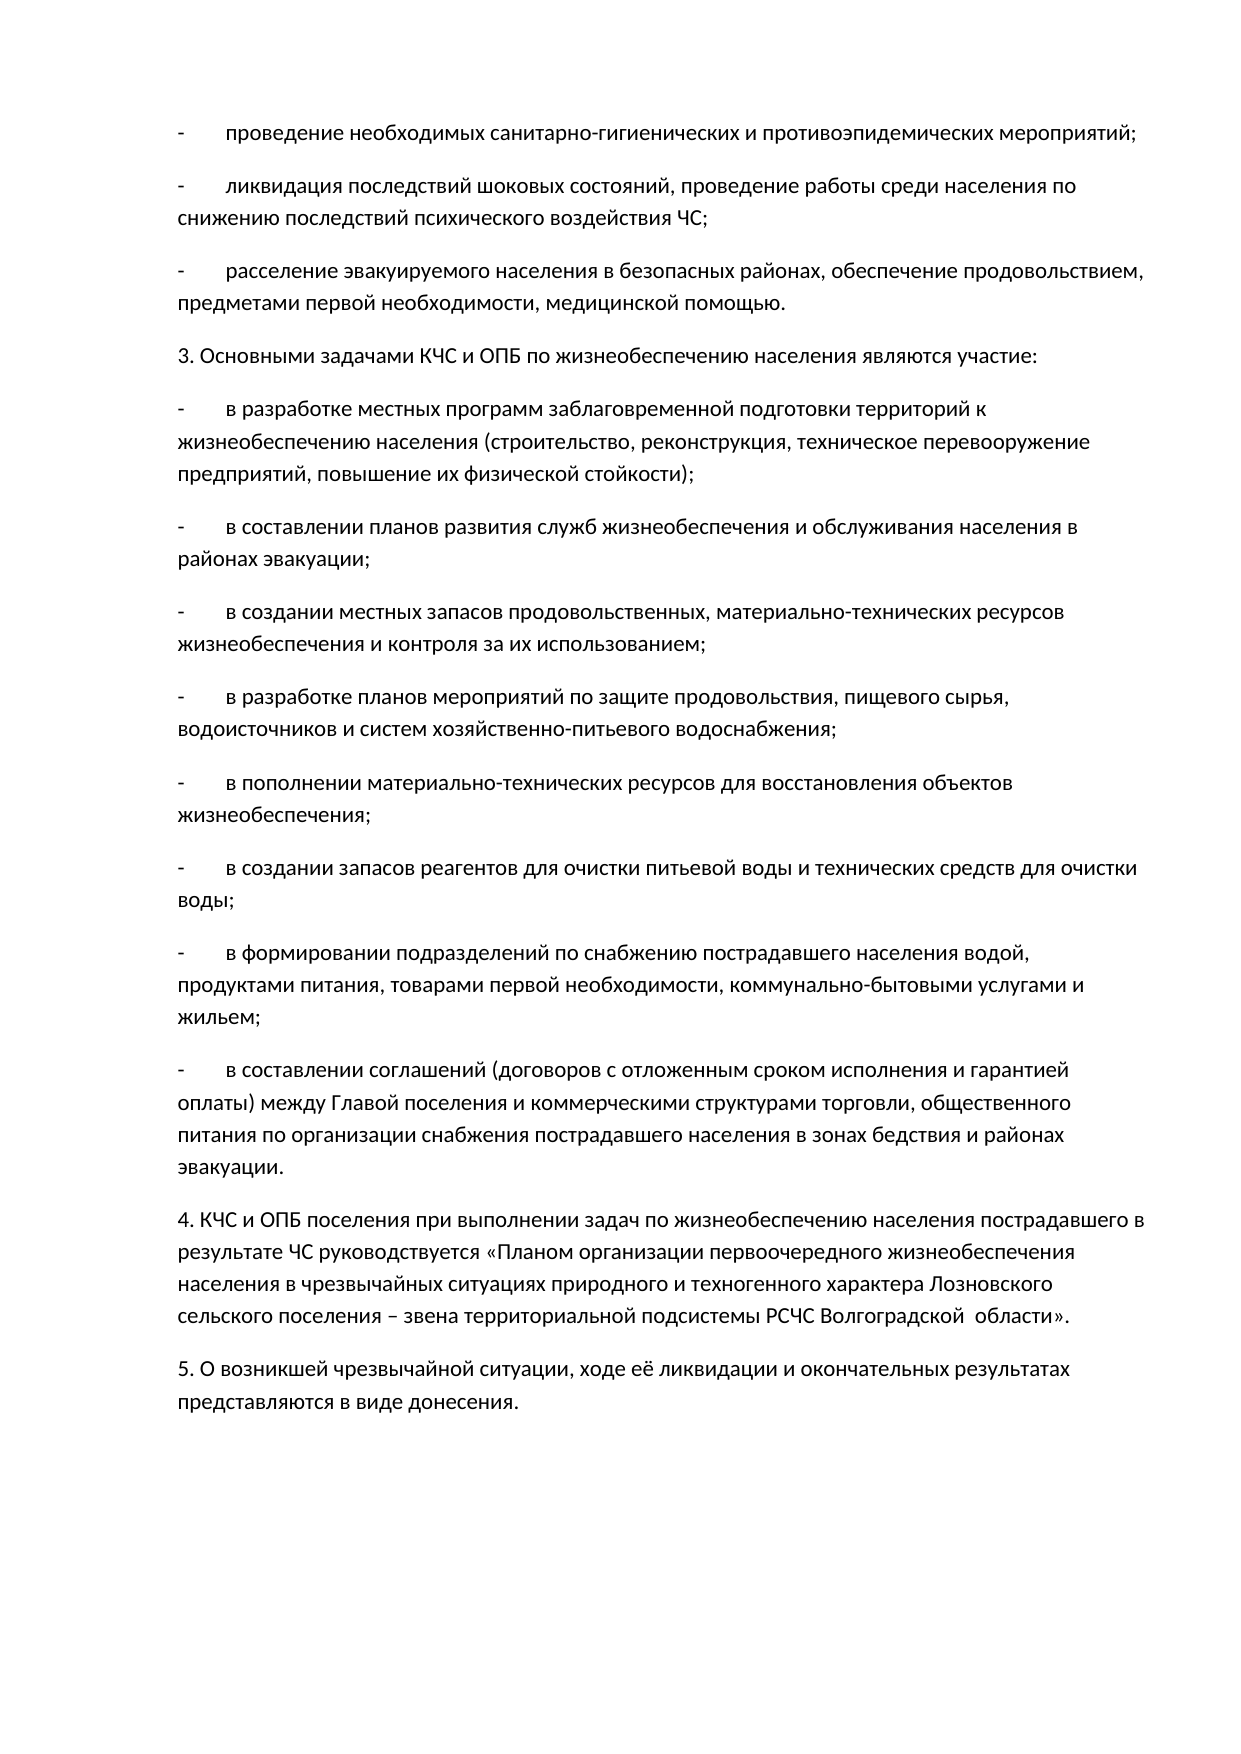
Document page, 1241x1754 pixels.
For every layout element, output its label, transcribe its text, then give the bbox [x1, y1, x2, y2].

text - в создании местных запасов продовольственных, материально-технических ресурсов жизнеобеспечения и контроля за их использованием; [177, 597, 1152, 657]
text - в создании запасов реагентов для очистки питьевой воды и технических средств для очистки воды; [177, 853, 1152, 913]
text 3. Основными задачами КЧС и ОПБ по жизнеобеспечению населения являются участие: [177, 342, 1152, 369]
text - ликвидация последствий шоковых состояний, проведение работы среди населения по снижению последствий психического воздействия ЧС; [177, 171, 1152, 231]
text - в составлении планов развития служб жизнеобеспечения и обслуживания населения в районах эвакуации; [177, 512, 1152, 572]
text - в разработке местных программ заблаговременной подготовки территорий к жизнеобеспечению населения (строительство, реконструкция, техническое перевооружение предприятий, повышение их физической стойкости); [177, 394, 1152, 487]
text - проведение необходимых санитарно-гигиенических и противоэпидемических мероприятий; [177, 118, 1152, 146]
text 4. КЧС и ОПБ поселения при выполнении задач по жизнеобеспечению населения пострадавшего в результате ЧС руководствуется «Планом организации первоочередного жизнеобеспечения населения в чрезвычайных ситуациях природного и техногенного характера Лозновского сельского поселения – звена территориальной подсистемы РСЧС Волгоградской области». [177, 1205, 1152, 1329]
text - в пополнении материально-технических ресурсов для восстановления объектов жизнеобеспечения; [177, 768, 1152, 828]
text - в разработке планов мероприятий по защите продовольствия, пищевого сырья, водоисточников и систем хозяйственно-питьевого водоснабжения; [177, 682, 1152, 743]
text - в формировании подразделений по снабжению пострадавшего населения водой, продуктами питания, товарами первой необходимости, коммунально-бытовыми услугами и жильем; [177, 938, 1152, 1030]
text 5. О возникшей чрезвычайной ситуации, ходе её ликвидации и окончательных результатах представляются в виде донесения. [177, 1354, 1152, 1415]
text - расселение эвакуируемого населения в безопасных районах, обеспечение продовольствием, предметами первой необходимости, медицинской помощью. [177, 256, 1152, 317]
text - в составлении соглашений (договоров с отложенным сроком исполнения и гарантией оплаты) между Главой поселения и коммерческими структурами торговли, общественного питания по организации снабжения пострадавшего населения в зонах бедствия и районах эвакуации. [177, 1055, 1152, 1180]
